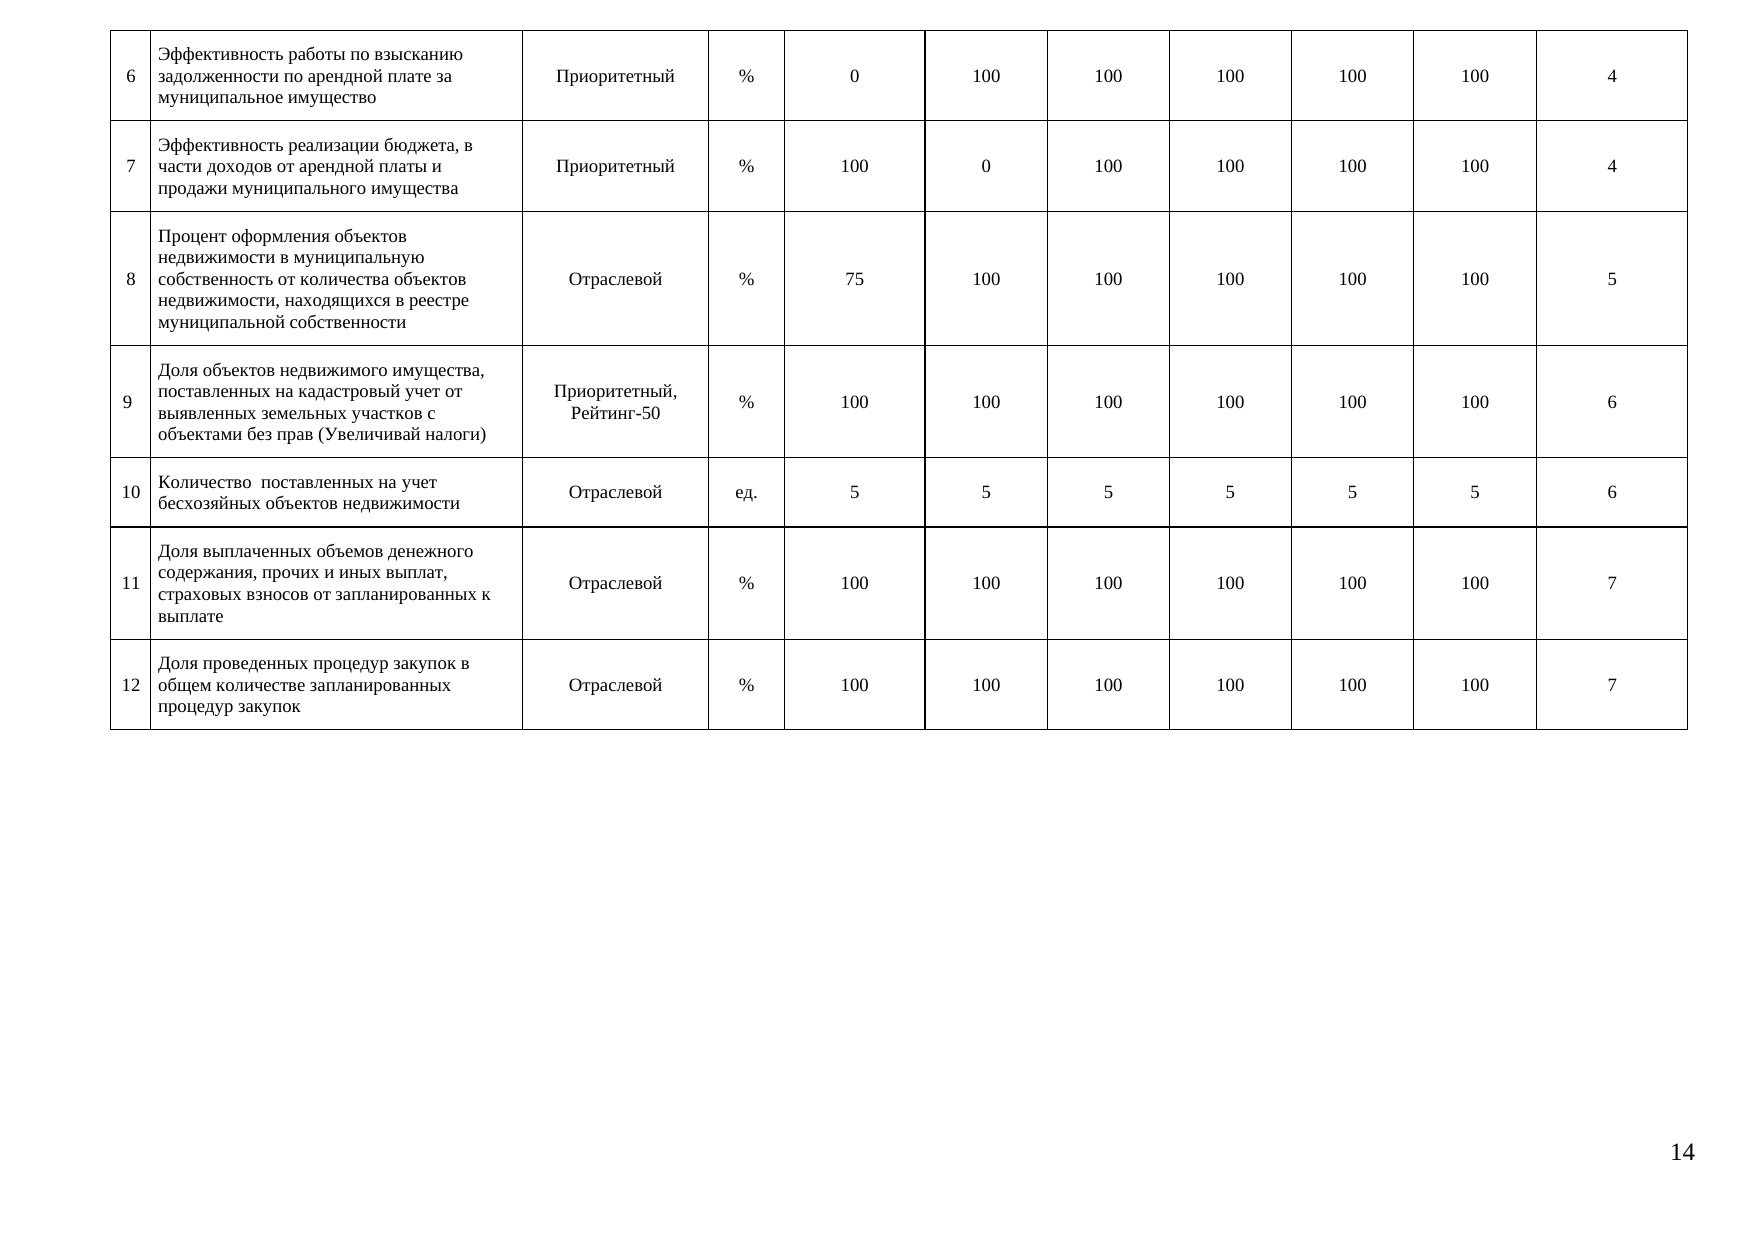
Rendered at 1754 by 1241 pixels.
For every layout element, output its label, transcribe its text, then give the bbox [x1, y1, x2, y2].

table_cell 100 [1048, 528, 1169, 639]
table_cell Количество поставленных на учет бесхозяйных объектов недвижимости [151, 458, 522, 526]
table_cell 7 [1537, 528, 1687, 639]
table_cell 100 [1414, 212, 1536, 345]
table_cell 100 [785, 346, 924, 457]
table_cell 100 [1292, 528, 1413, 639]
table_cell 6 [1537, 346, 1687, 457]
table_cell 8 [111, 212, 150, 345]
table_cell 100 [1170, 212, 1291, 345]
table_cell 100 [1292, 121, 1413, 211]
table_cell 11 [111, 528, 150, 639]
table_cell 100 [1048, 640, 1169, 729]
table_cell 5 [1537, 212, 1687, 345]
table_cell 100 [1292, 212, 1413, 345]
table_cell 0 [926, 121, 1047, 211]
table_cell 100 [1414, 121, 1536, 211]
table_cell % [709, 346, 784, 457]
table_cell 75 [785, 212, 924, 345]
table_cell 100 [926, 212, 1047, 345]
table_cell 100 [926, 31, 1047, 120]
table_cell 4 [1537, 31, 1687, 120]
table_cell 100 [1414, 31, 1536, 120]
table_cell 5 [926, 458, 1047, 526]
table_cell Доля проведенных процедур закупок в общем количестве запланированных процедур закупок [151, 640, 522, 729]
table_cell Эффективность реализации бюджета, в части доходов от арендной платы и продажи муниципального имущества [151, 121, 522, 211]
table_cell Приоритетный [523, 31, 708, 120]
table_cell Доля объектов недвижимого имущества, поставленных на кадастровый учет от выявленных земельных участков с объектами без прав (Увеличивай налоги) [151, 346, 522, 457]
table_cell 100 [1170, 346, 1291, 457]
table_cell 100 [1414, 640, 1536, 729]
table_cell 100 [1170, 528, 1291, 639]
table_cell 100 [1292, 31, 1413, 120]
table_cell 5 [1048, 458, 1169, 526]
table_cell 100 [785, 640, 924, 729]
table_cell 100 [1170, 640, 1291, 729]
table_cell 100 [1292, 346, 1413, 457]
table_cell 10 [111, 458, 150, 526]
table_cell 0 [785, 31, 924, 120]
table_cell 100 [926, 528, 1047, 639]
table_cell Приоритетный [523, 121, 708, 211]
table_cell ед. [709, 458, 784, 526]
table_cell 100 [926, 346, 1047, 457]
table_cell 4 [1537, 121, 1687, 211]
table_cell Доля выплаченных объемов денежного содержания, прочих и иных выплат, страховых взносов от запланированных к выплате [151, 528, 522, 639]
table_cell Процент оформления объектов недвижимости в муниципальную собственность от количества объектов недвижимости, находящихся в реестре муниципальной собственности [151, 212, 522, 345]
table_cell % [709, 212, 784, 345]
table_cell 7 [1537, 640, 1687, 729]
table_cell % [709, 121, 784, 211]
table_cell 7 [111, 121, 150, 211]
table_cell 100 [785, 528, 924, 639]
table_cell % [709, 640, 784, 729]
table_cell 100 [926, 640, 1047, 729]
table_cell 100 [1170, 121, 1291, 211]
table_cell 6 [1537, 458, 1687, 526]
table_cell Отраслевой [523, 528, 708, 639]
table_cell 100 [1414, 528, 1536, 639]
table_cell % [709, 31, 784, 120]
table_cell 5 [1292, 458, 1413, 526]
table_cell 100 [1292, 640, 1413, 729]
table_cell 100 [1048, 31, 1169, 120]
table_cell 100 [1170, 31, 1291, 120]
table_cell 5 [1414, 458, 1536, 526]
table_cell 12 [111, 640, 150, 729]
table_cell 100 [1048, 212, 1169, 345]
table_cell Отраслевой [523, 458, 708, 526]
table_cell 100 [1414, 346, 1536, 457]
table_cell 6 [111, 31, 150, 120]
table_cell 100 [785, 121, 924, 211]
table_cell Отраслевой [523, 212, 708, 345]
table_cell 9 [111, 346, 150, 457]
table_cell Эффективность работы по взысканию задолженности по арендной плате за муниципальное имущество [151, 31, 522, 120]
table_cell 5 [785, 458, 924, 526]
table_cell Отраслевой [523, 640, 708, 729]
table_cell 5 [1170, 458, 1291, 526]
table_cell Приоритетный, Рейтинг-50 [523, 346, 708, 457]
table_cell 100 [1048, 121, 1169, 211]
table_cell % [709, 528, 784, 639]
table_cell 100 [1048, 346, 1169, 457]
